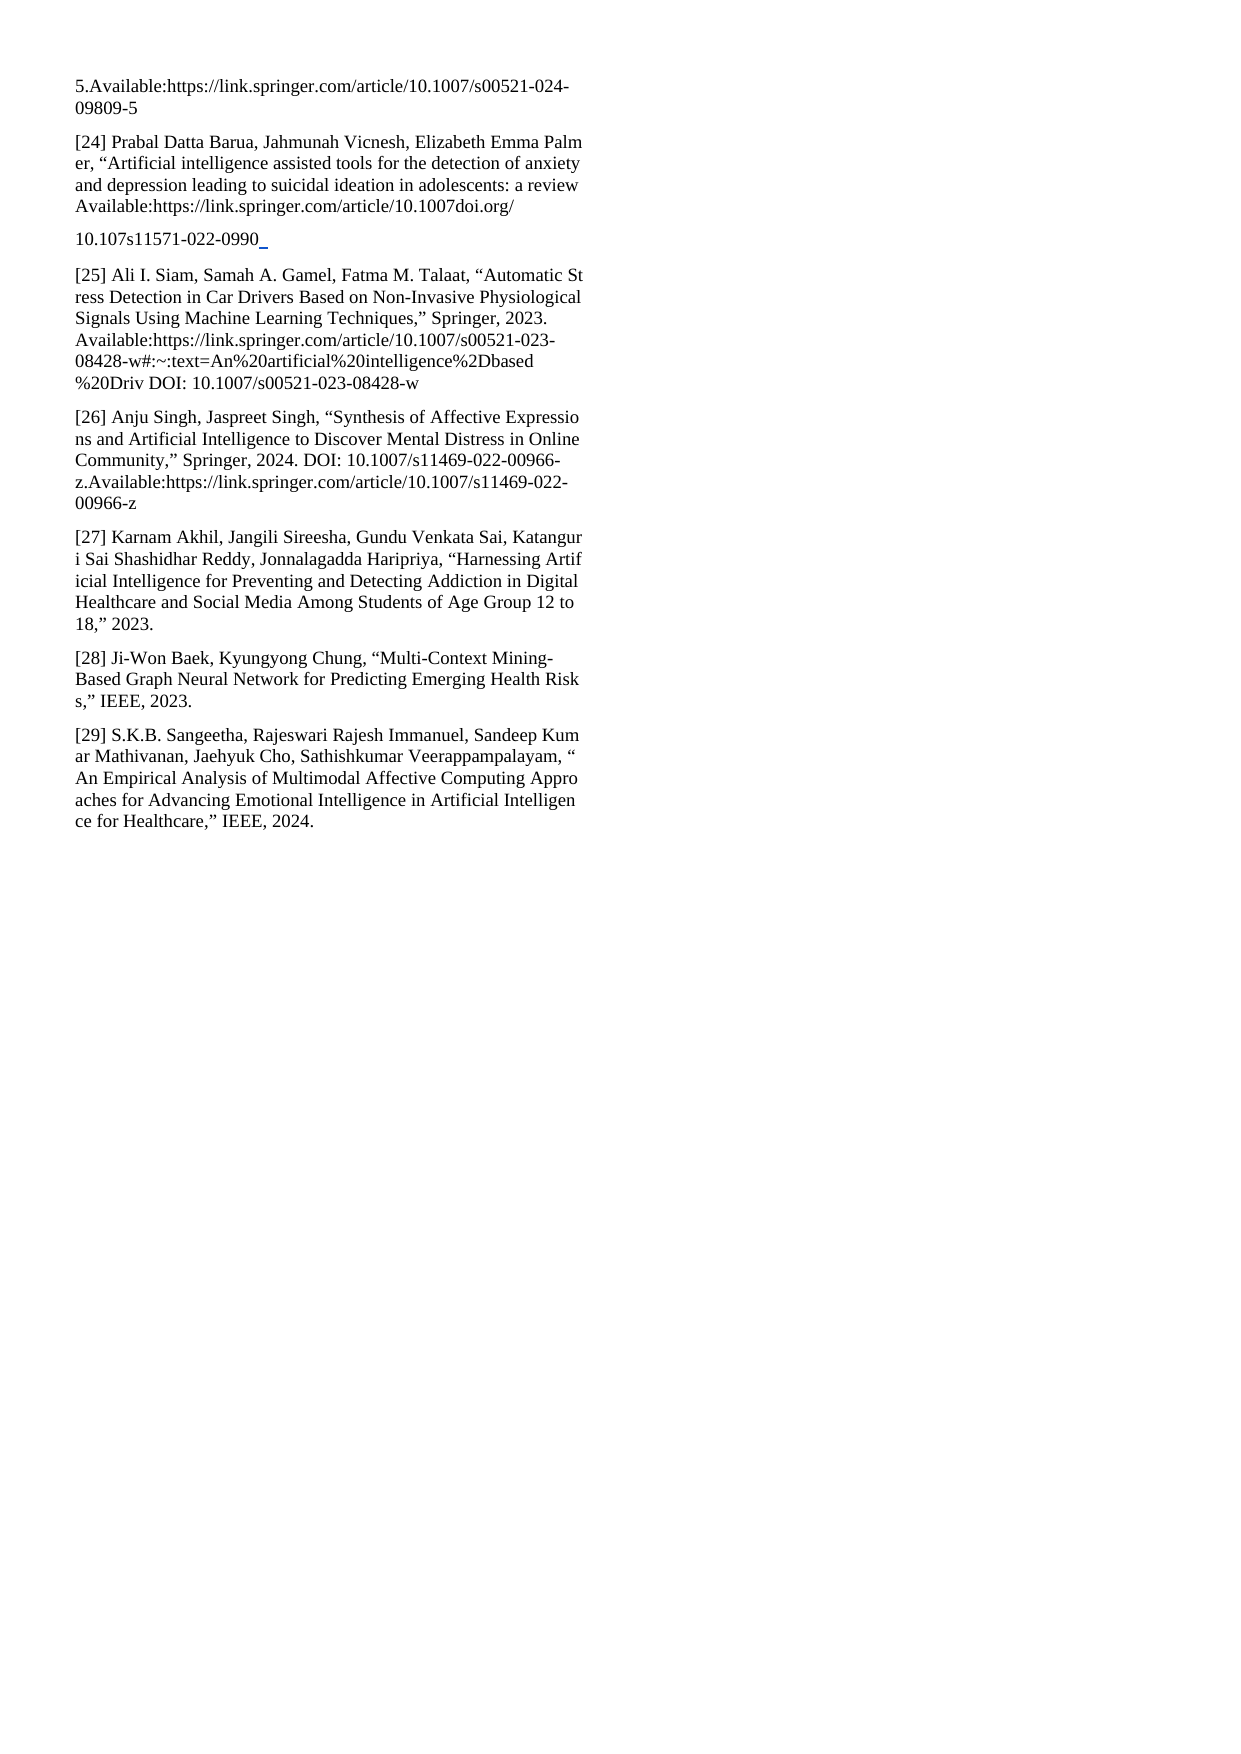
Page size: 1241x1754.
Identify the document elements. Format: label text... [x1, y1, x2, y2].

text [27] Karnam Akhil, Jangili Sireesha, Gundu Venkata Sai, Katanguri Sai Shashidhar Reddy, Jonnalagadda Haripriya, “Harnessing Artificial Intelligence for Preventing and Detecting Addiction in Digital Healthcare and Social Media Among Students of Age Group 12 to 18,” 2023. [75, 526, 583, 634]
text [26] Anju Singh, Jaspreet Singh, “Synthesis of Affective Expressions and Artificial Intelligence to Discover Mental Distress in Online Community,” Springer, 2024. DOI: 10.1007/s11469-022-00966-z.Available:https://link.springer.com/article/10.1007/s11469-022-00966-z [75, 406, 583, 514]
text [29] S.K.B. Sangeetha, Rajeswari Rajesh Immanuel, Sandeep Kumar Mathivanan, Jaehyuk Cho, Sathishkumar Veerappampalayam, “An Empirical Analysis of Multimodal Affective Computing Approaches for Advancing Emotional Intelligence in Artificial Intelligence for Healthcare,” IEEE, 2024. [75, 724, 583, 832]
text [28] Ji-Won Baek, Kyungyong Chung, “Multi-Context Mining-Based Graph Neural Network for Predicting Emerging Health Risks,” IEEE, 2023. [75, 647, 583, 711]
text [24] Prabal Datta Barua, Jahmunah Vicnesh, Elizabeth Emma Palmer, “Artificial intelligence assisted tools for the detection of anxiety and depression leading to suicidal ideation in adolescents: a reviewAvailable:https://link.springer.com/article/10.1007doi.org/10.107s11571-022-0990 [75, 131, 583, 252]
text [25] Ali I. Siam, Samah A. Gamel, Fatma M. Talaat, “Automatic Stress Detection in Car Drivers Based on Non-Invasive Physiological Signals Using Machine Learning Techniques,” Springer, 2023. Available:https://link.springer.com/article/10.1007/s00521-023-08428-w#:~:text=An%20artificial%20intelligence%2Dbased%20Driv DOI: 10.1007/s00521-023-08428-w [75, 264, 583, 393]
